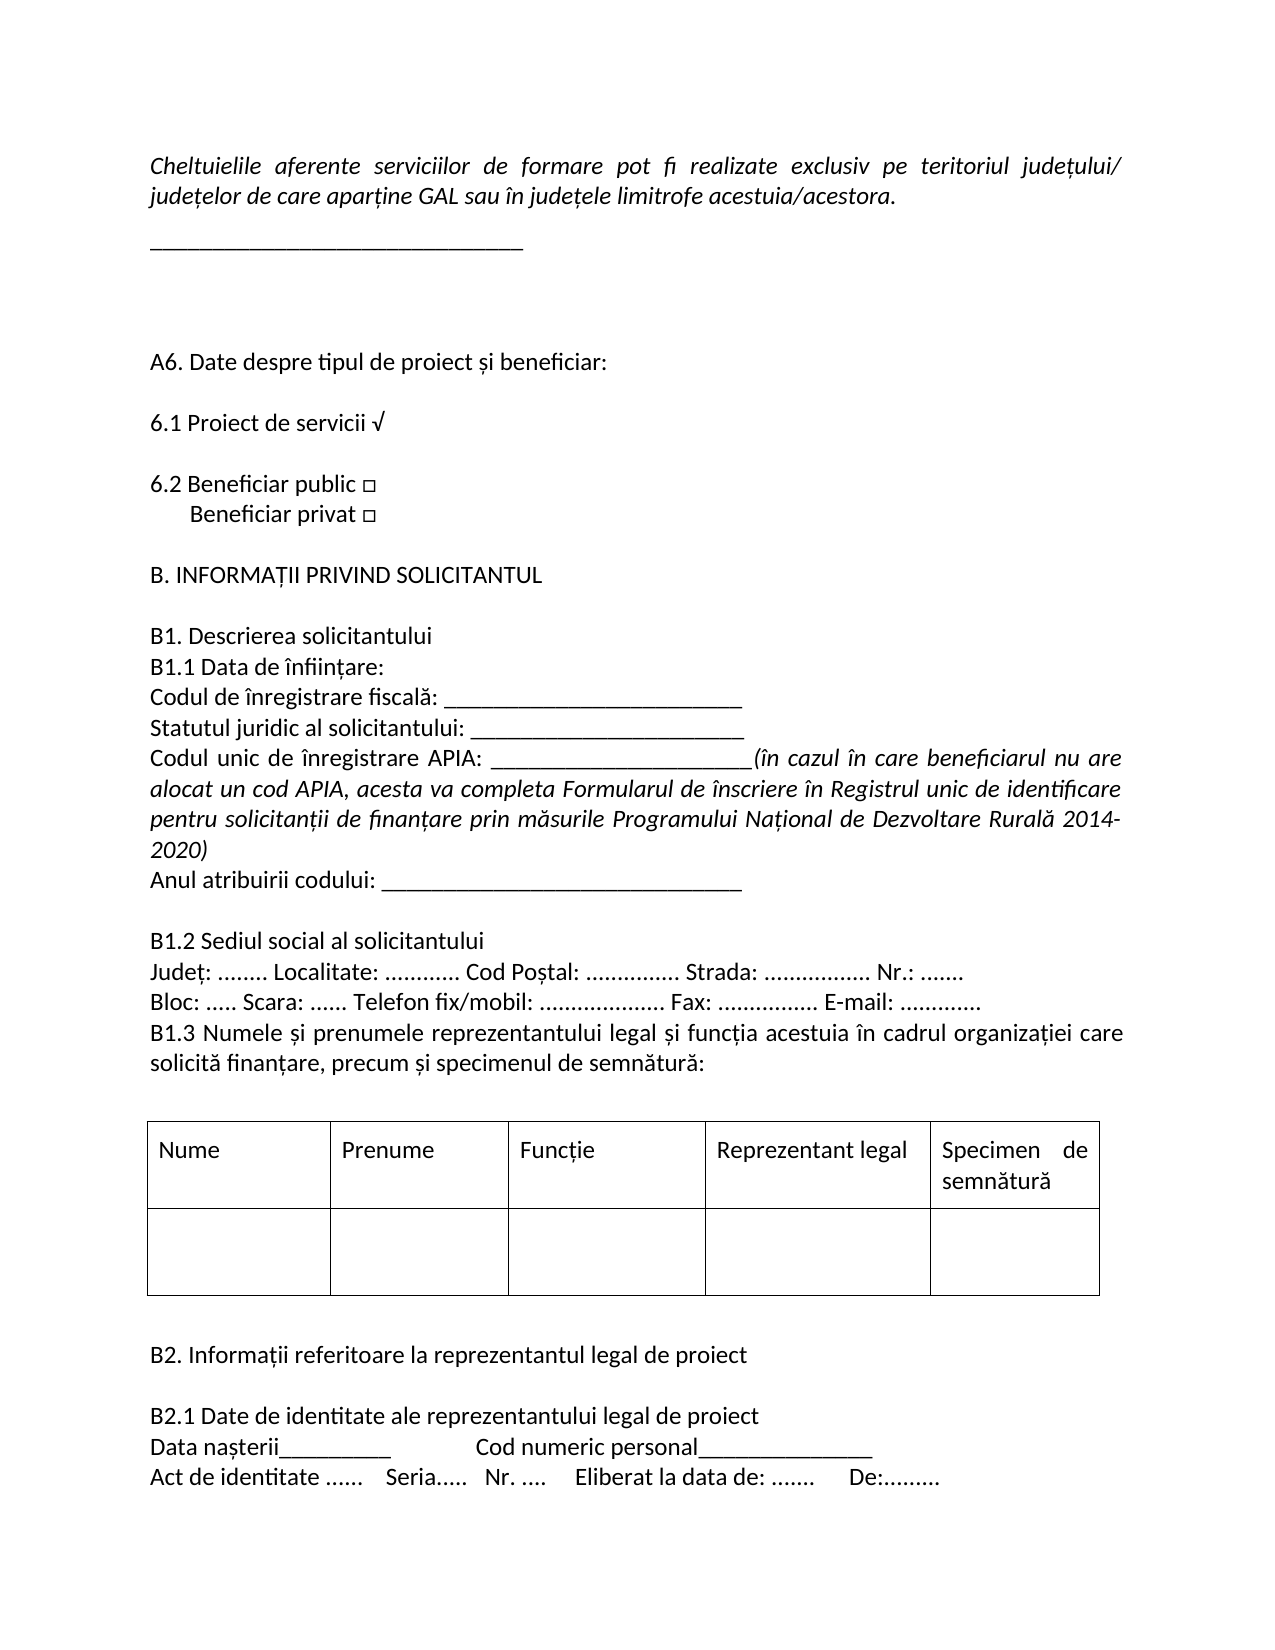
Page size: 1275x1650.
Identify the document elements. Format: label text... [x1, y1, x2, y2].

table_header Specimen de semnătură [931, 1122, 1099, 1208]
text B. INFORMAȚII PRIVIND SOLICITANTUL [150, 559, 1125, 590]
text Codul unic de înregistrare APIA: _____________________(în cazul în care beneficiarul nu are alocat un cod APIA, acesta va completa Formularul de înscriere în Registrul unic de identificare pentru solicitanții de finanțare prin măsurile Programului Național de Dezvoltare Rurală 2014- 2020) [150, 742, 1125, 864]
text Data nașterii_________ Cod numeric personal______________ [150, 1431, 1125, 1461]
table_header Nume [148, 1122, 330, 1208]
text Act de identitate ...... Seria..... Nr. .... Eliberat la data de: ....... De:......... [150, 1461, 1125, 1492]
text B2.1 Date de identitate ale reprezentantului legal de proiect [150, 1400, 1125, 1431]
text Codul de înregistrare fiscală: ________________________ [150, 681, 1125, 712]
text B1.3 Numele și prenumele reprezentantului legal și funcția acestuia în cadrul organizației care solicită finanțare, precum și specimenul de semnătură: [150, 1017, 1125, 1078]
text Cheltuielile aferente serviciilor de formare pot fi realizate exclusiv pe teritoriul județului/ județelor de care aparține GAL sau în județele limitrofe acestuia/acestora. [150, 150, 1125, 211]
text Statutul juridic al solicitantului: ______________________ [150, 712, 1125, 742]
text B2. Informații referitoare la reprezentantul legal de proiect [150, 1339, 1125, 1370]
text 6.1 Proiect de servicii √ [150, 407, 1125, 437]
table_header Prenume [331, 1122, 508, 1208]
text B1. Descrierea solicitantului [150, 620, 1125, 651]
table_header Funcție [509, 1122, 705, 1208]
text B1.2 Sediul social al solicitantului [150, 926, 1125, 956]
text ______________________________ [150, 223, 1125, 254]
text Anul atribuirii codului: _____________________________ [150, 864, 1125, 895]
text 6.2 Beneficiar public □ [150, 468, 1125, 498]
table_cell [509, 1209, 705, 1295]
text B1.1 Data de înființare: [150, 651, 1125, 681]
text Bloc: ..... Scara: ...... Telefon fix/mobil: .................... Fax: ................ E-mail: ............. [150, 987, 1125, 1017]
table_cell [706, 1209, 930, 1295]
text A6. Date despre tipul de proiect și beneficiar: [150, 346, 1125, 376]
text Beneficiar privat □ [150, 498, 1125, 529]
table_cell [331, 1209, 508, 1295]
table_cell [931, 1209, 1099, 1295]
table_header Reprezentant legal [706, 1122, 930, 1208]
table_cell [148, 1209, 330, 1295]
text Județ: ........ Localitate: ............ Cod Poștal: ............... Strada: ................. Nr.: ....... [150, 956, 1125, 987]
